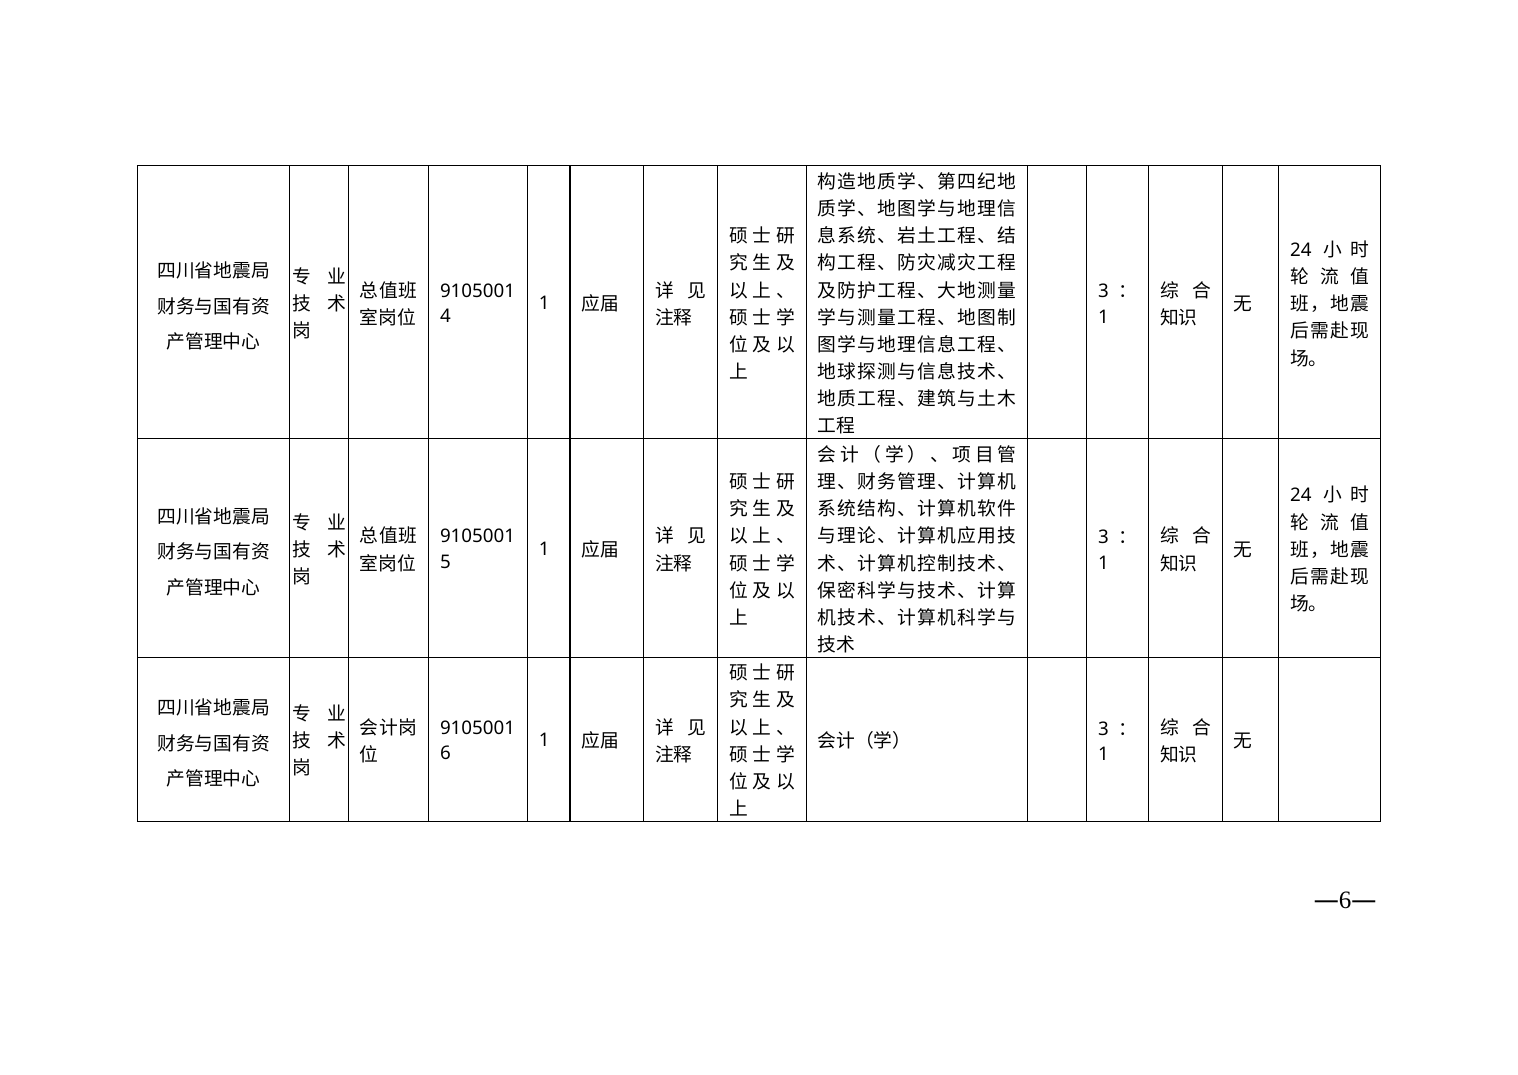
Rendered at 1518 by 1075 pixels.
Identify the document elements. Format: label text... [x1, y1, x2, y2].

table_cell 3：1 [1087, 658, 1148, 821]
table_cell 四川省地震局财务与国有资产管理中心 [138, 166, 289, 438]
table_cell 24小时轮流值班，地震后需赴现场。 [1279, 166, 1380, 438]
table_cell 无 [1223, 166, 1278, 438]
table_cell 1 [528, 658, 569, 821]
table_cell 专业技术岗 [290, 439, 348, 657]
table_cell 会计（学） [807, 658, 1027, 821]
table_cell 3：1 [1087, 166, 1148, 438]
table_cell 综合知识 [1149, 658, 1222, 821]
table_cell 24小时轮流值班，地震后需赴现场。 [1279, 439, 1380, 657]
table_cell 综合知识 [1149, 166, 1222, 438]
table_cell 应届 [571, 166, 643, 438]
table_cell 详见注释 [644, 439, 717, 657]
table_cell [1028, 658, 1086, 821]
table_cell 构造地质学、第四纪地质学、地图学与地理信息系统、岩土工程、结构工程、防灾减灾工程及防护工程、大地测量学与测量工程、地图制图学与地理信息工程、地球探测与信息技术、地质工程、建筑与土木工程 [807, 166, 1027, 438]
table_cell 详见注释 [644, 658, 717, 821]
table_cell 专业技术岗 [290, 166, 348, 438]
table_cell 1 [528, 166, 569, 438]
table_cell 3：1 [1087, 439, 1148, 657]
table_cell 无 [1223, 439, 1278, 657]
table_cell 91050015 [429, 439, 527, 657]
table_cell 会计（学）、项目管理、财务管理、计算机系统结构、计算机软件与理论、计算机应用技术、计算机控制技术、保密科学与技术、计算机技术、计算机科学与技术 [807, 439, 1027, 657]
table_cell 硕士研究生及以上、硕士学位及以上 [718, 439, 806, 657]
table_cell 硕士研究生及以上、硕士学位及以上 [718, 658, 806, 821]
table_cell 综合知识 [1149, 439, 1222, 657]
table_cell 91050016 [429, 658, 527, 821]
table_cell 应届 [571, 439, 643, 657]
table_cell 硕士研究生及以上、硕士学位及以上 [718, 166, 806, 438]
table_cell 详见注释 [644, 166, 717, 438]
table_cell 91050014 [429, 166, 527, 438]
table_cell [1028, 166, 1086, 438]
table_cell 总值班室岗位 [349, 166, 428, 438]
table_cell 会计岗位 [349, 658, 428, 821]
table_cell [1279, 658, 1380, 821]
table_cell 总值班室岗位 [349, 439, 428, 657]
table_cell 无 [1223, 658, 1278, 821]
table_cell [1028, 439, 1086, 657]
table_cell 四川省地震局财务与国有资产管理中心 [138, 658, 289, 821]
table_cell 四川省地震局财务与国有资产管理中心 [138, 439, 289, 657]
table_cell 应届 [571, 658, 643, 821]
table_cell 专业技术岗 [290, 658, 348, 821]
table_cell 1 [528, 439, 569, 657]
